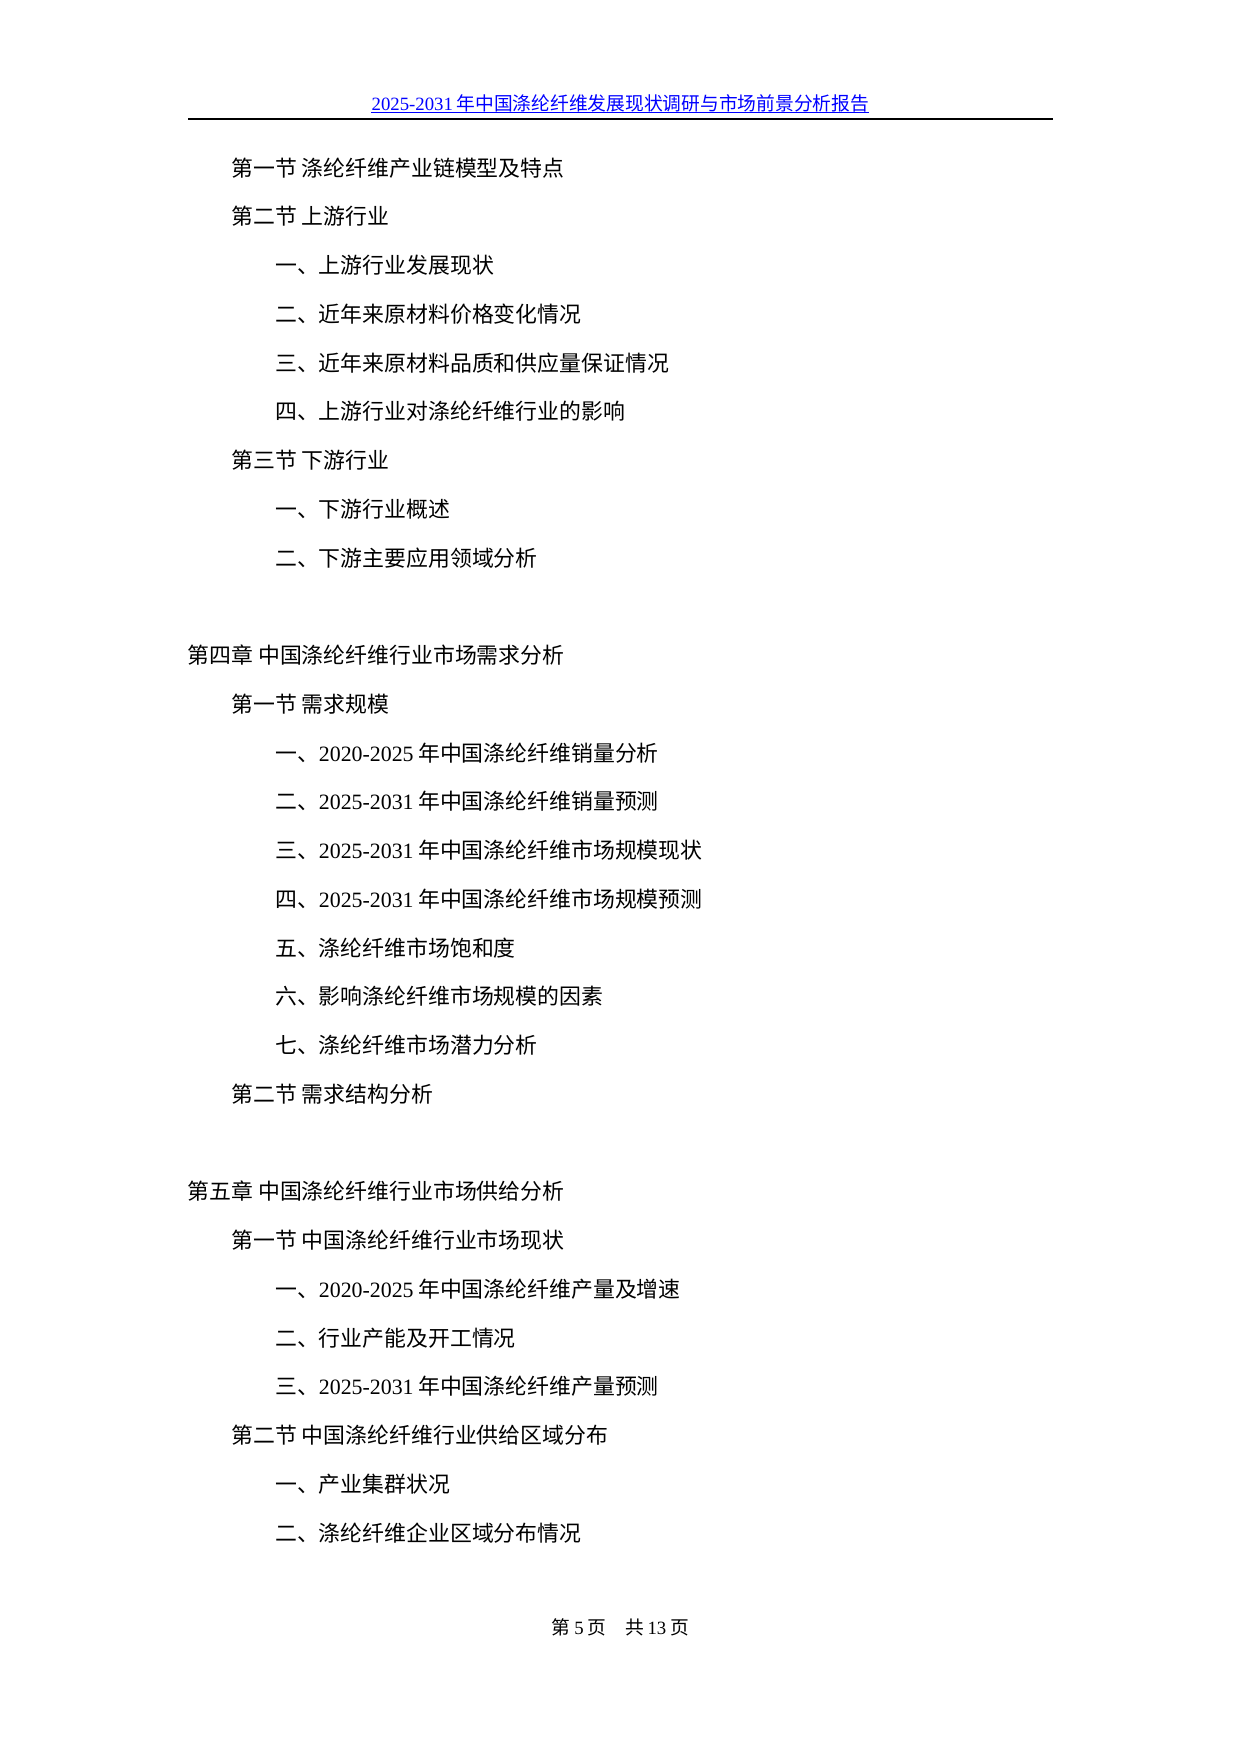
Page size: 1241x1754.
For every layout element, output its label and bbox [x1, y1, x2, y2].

text [187, 150, 1053, 1548]
